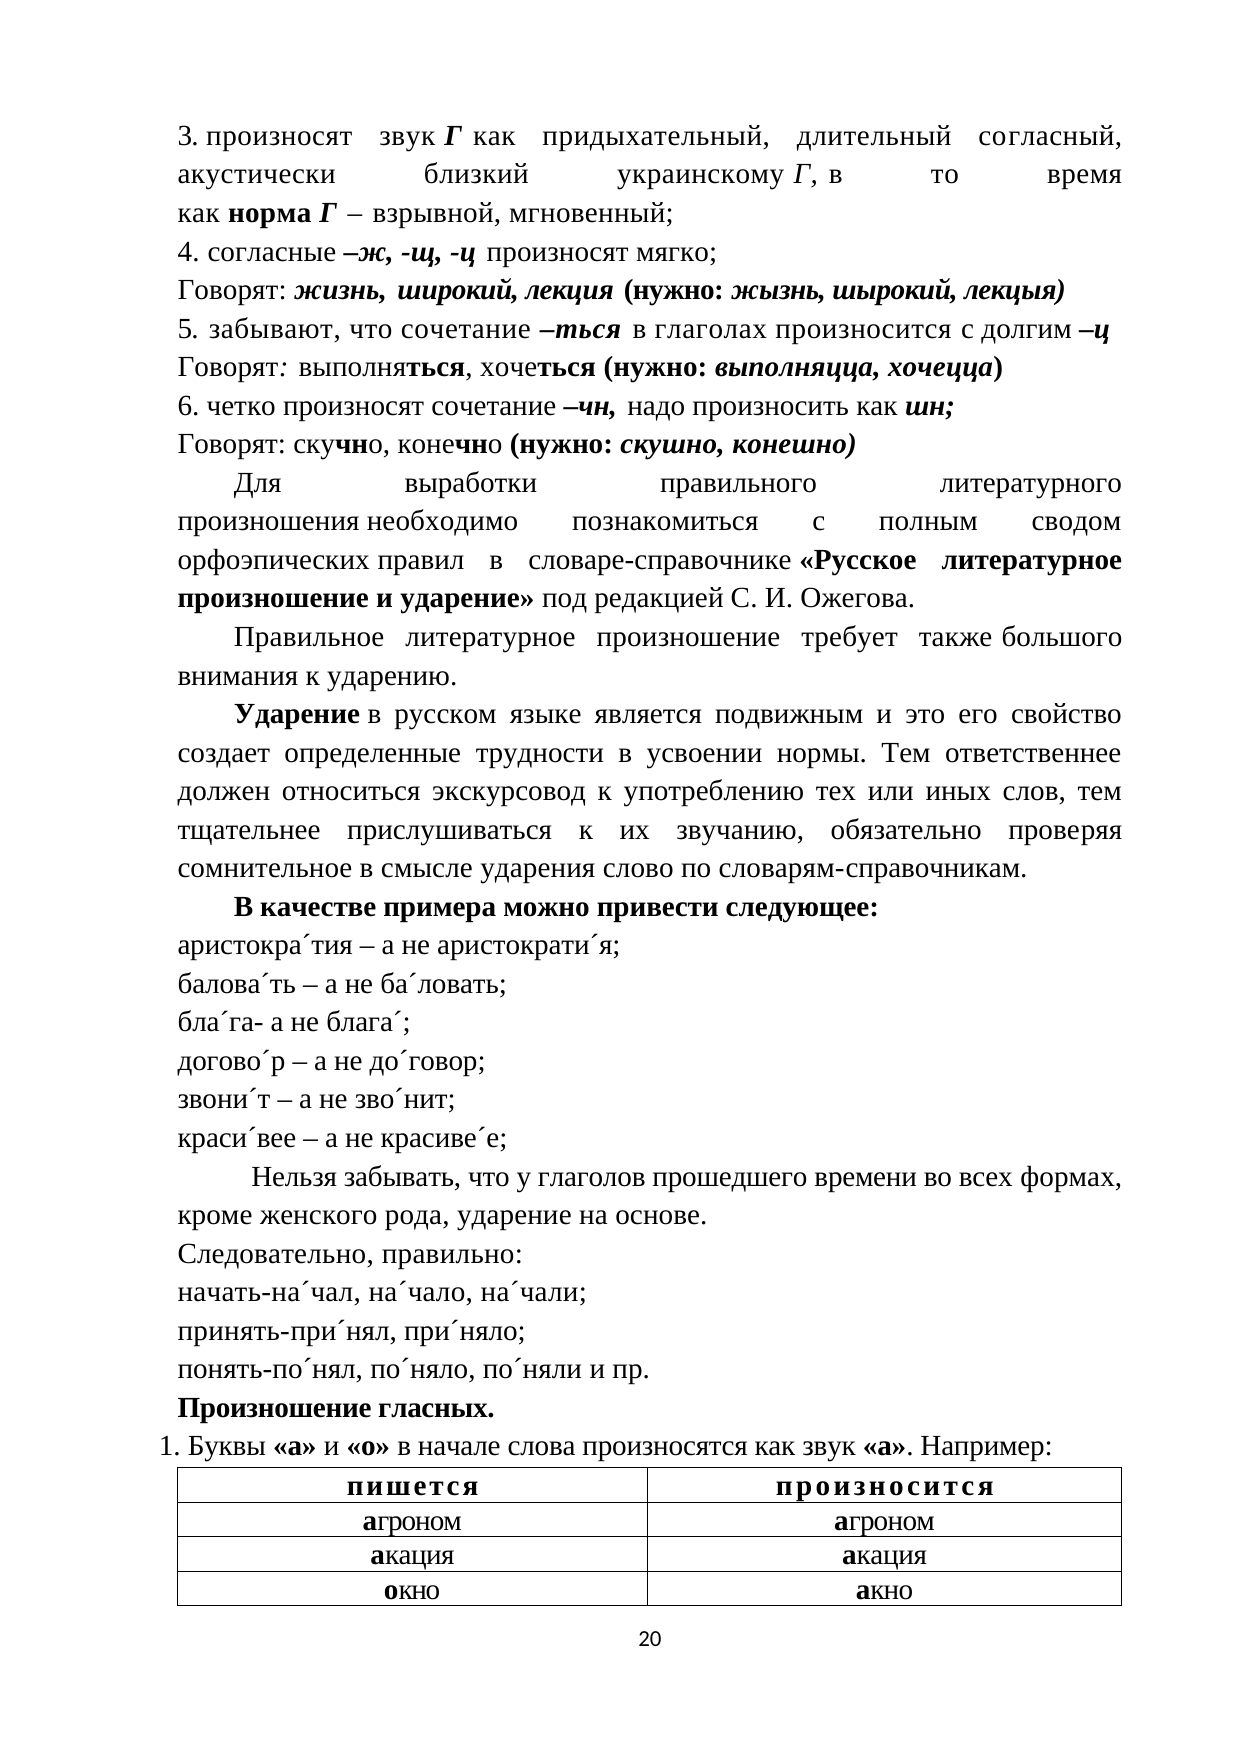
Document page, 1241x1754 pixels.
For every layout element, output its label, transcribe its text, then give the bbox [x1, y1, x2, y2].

text Правильное литературное произношение требует также большого внимания к ударению. [177, 619, 1122, 691]
text начать-на´чал, на´чало, на´чали; [177, 1274, 1122, 1308]
text Нельзя забывать, что у глаголов прошедшего времени во всех формах, кроме женского рода, ударение на основе. [177, 1159, 1122, 1231]
text звони´т – а не зво´нит; [177, 1082, 1122, 1115]
text 3. произносят звук Г как придыхательный, длительный согласный, акустически близкий украинскому Г, в то время как норма Г – взрывной, мгновенный; [177, 118, 1122, 229]
text Говорят: выполняться, хочеться (нужно: выполняцца, хочецца) [177, 349, 1122, 383]
text 5. забывают, что сочетание –ться в глаголах произносится с долгим –ц [177, 311, 1122, 344]
table_cell акация [648, 1537, 1121, 1571]
table_cell окно [178, 1572, 647, 1605]
text 6. четко произносят сочетание –чн, надо произносить как шн; [177, 388, 1122, 421]
text Ударение в русском языке является подвижным и это его свойство создает определенные трудности в усвоении нормы. Тем ответственнее должен относиться экскурсовод к употреблению тех или иных слов, тем тщательнее прислушиваться к их звучанию, обязательно проверяя сомнительное в смысле ударения слово по словарям-справочникам. [177, 696, 1122, 884]
table_header произносится [648, 1468, 1121, 1502]
table_cell агроном [178, 1503, 647, 1536]
text принять-при´нял, при´няло; [177, 1313, 1122, 1346]
text 1. Буквы «а» и «о» в начале слова произносятся как звук «а». Например: [158, 1428, 1122, 1462]
text понять-по´нял, по´няло, по´няли и пр. [177, 1351, 1122, 1385]
text балова´ть – а не ба´ловать; [177, 966, 1122, 999]
table_header пишется [178, 1468, 647, 1502]
text Следовательно, правильно: [177, 1236, 1122, 1269]
text догово´р – а не до´говор; [177, 1043, 1122, 1077]
text Говорят: жизнь, широкий, лекция (нужно: жызнь, шырокий, лекцыя) [177, 272, 1122, 306]
text Для выработки правильного литературного произношения необходимо познакомиться с полным сводом орфоэпических правил в словаре-справочнике «Русское литературное произношение и ударение» под редакцией С. И. Ожегова. [177, 465, 1122, 614]
table_cell акно [648, 1572, 1121, 1605]
table_cell акация [178, 1537, 647, 1571]
text 4. согласные –ж, -щ, -ц произносят мягко; [177, 234, 1122, 267]
text Произношение гласных. [177, 1390, 1122, 1423]
text аристокра´тия – а не аристократи´я; [177, 927, 1122, 961]
text Говорят: скучно, конечно (нужно: скушно, конешно) [177, 426, 1122, 460]
text В качестве примера можно привести следующее: [177, 889, 1122, 922]
text бла´га- а не блага´; [177, 1004, 1122, 1038]
text краси´вее – а не красиве´е; [177, 1120, 1122, 1154]
